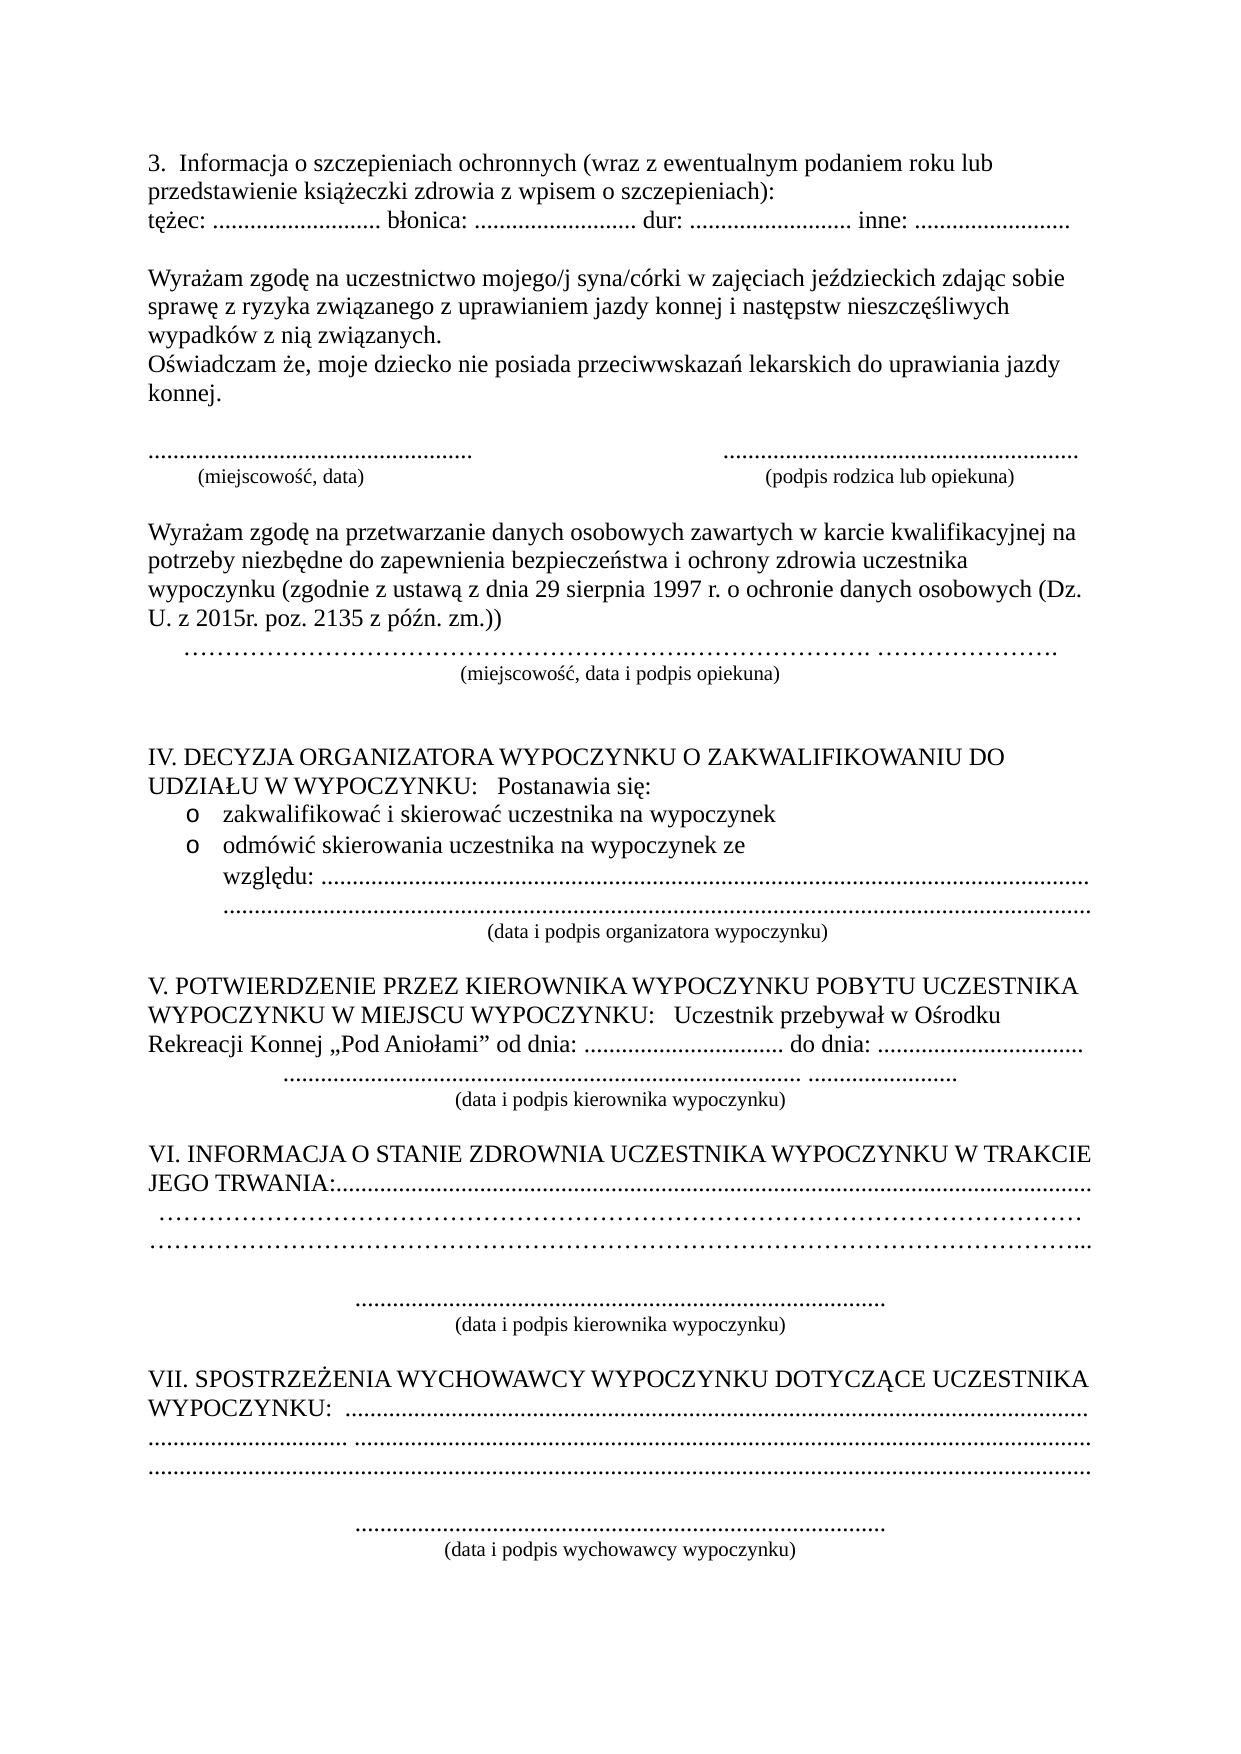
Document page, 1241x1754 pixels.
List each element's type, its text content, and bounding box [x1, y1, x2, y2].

text ..................................................................................... [148, 1283, 1093, 1312]
text (data i podpis kierownika wypoczynku) [148, 1312, 1093, 1336]
text VI. INFORMACJA O STANIE ZDROWNIA UCZESTNIKA WYPOCZYNKU W TRAKCIE JEGO TRWANIA:......................................................................................................................... [148, 1139, 1093, 1197]
text przedstawienie książeczki zdrowia z wpisem o szczepieniach): [148, 176, 1093, 205]
text Wyrażam zgodę na uczestnictwo mojego/j syna/córki w zajęciach jeździeckich zdając sobie sprawę z ryzyka związanego z uprawianiem jazdy konnej i następstw nieszczęśliwych wypadków z nią związanych. [148, 263, 1093, 349]
text IV. DECYZJA ORGANIZATORA WYPOCZYNKU O ZAKWALIFIKOWANIU DO UDZIAŁU W WYPOCZYNKU: Postanawia się: [148, 742, 1093, 799]
text V. POTWIERDZENIE PRZEZ KIEROWNIKA WYPOCZYNKU POBYTU UCZESTNIKA WYPOCZYNKU W MIEJSCU WYPOCZYNKU: Uczestnik przebywał w Ośrodku Rekreacji Konnej „Pod Aniołami” od dnia: ................................ do dnia: ................................. [148, 971, 1093, 1058]
list (data i podpis organizatora wypoczynku) [223, 919, 1093, 943]
text Oświadczam że, moje dziecko nie posiada przeciwwskazań lekarskich do uprawiania jazdy konnej. [148, 349, 1093, 406]
text (miejscowość, data i podpis opiekuna) [148, 660, 1093, 684]
text Wyrażam zgodę na przetwarzanie danych osobowych zawartych w karcie kwalifikacyjnej na potrzeby niezbędne do zapewnienia bezpieczeństwa i ochrony zdrowia uczestnika wypoczynku (zgodnie z ustawą z dnia 29 sierpnia 1997 r. o ochronie danych osobowych (Dz. U. z 2015r. poz. 2135 z późn. zm.)) [148, 517, 1093, 632]
text ……………………………………………………………………………………………………………………………………………………………………………………………………... [148, 1197, 1093, 1254]
text tężec: ........................... błonica: .......................... dur: .......................... inne: ......................... [148, 205, 1093, 234]
list zakwalifikować i skierować uczestnika na wypoczynek [185, 799, 1093, 830]
list odmówić skierowania uczestnika na wypoczynek ze względu: ...................................................................................................................................................................................................................................................................... [185, 830, 1093, 919]
text ..................................................................................... (data i podpis wychowawcy wypoczynku) [148, 1508, 1093, 1561]
text 3. Informacja o szczepieniach ochronnych (wraz z ewentualnym podaniem roku lub [148, 148, 1093, 176]
text ................................................................................... ........................ (data i podpis kierownika wypoczynku) [148, 1058, 1093, 1111]
text …………………………………………………….…………………. …………………. [148, 632, 1093, 660]
text (miejscowość, data) (podpis rodzica lub opiekuna) [148, 464, 1093, 488]
text .................................................... ......................................................... [148, 435, 1093, 464]
text VII. SPOSTRZEŻENIA WYCHOWAWCY WYPOCZYNKU DOTYCZĄCE UCZESTNIKA WYPOCZYNKU: ....................................................................................................................................................... ............................................................................................................................................................................................................................................................................. [148, 1364, 1093, 1479]
